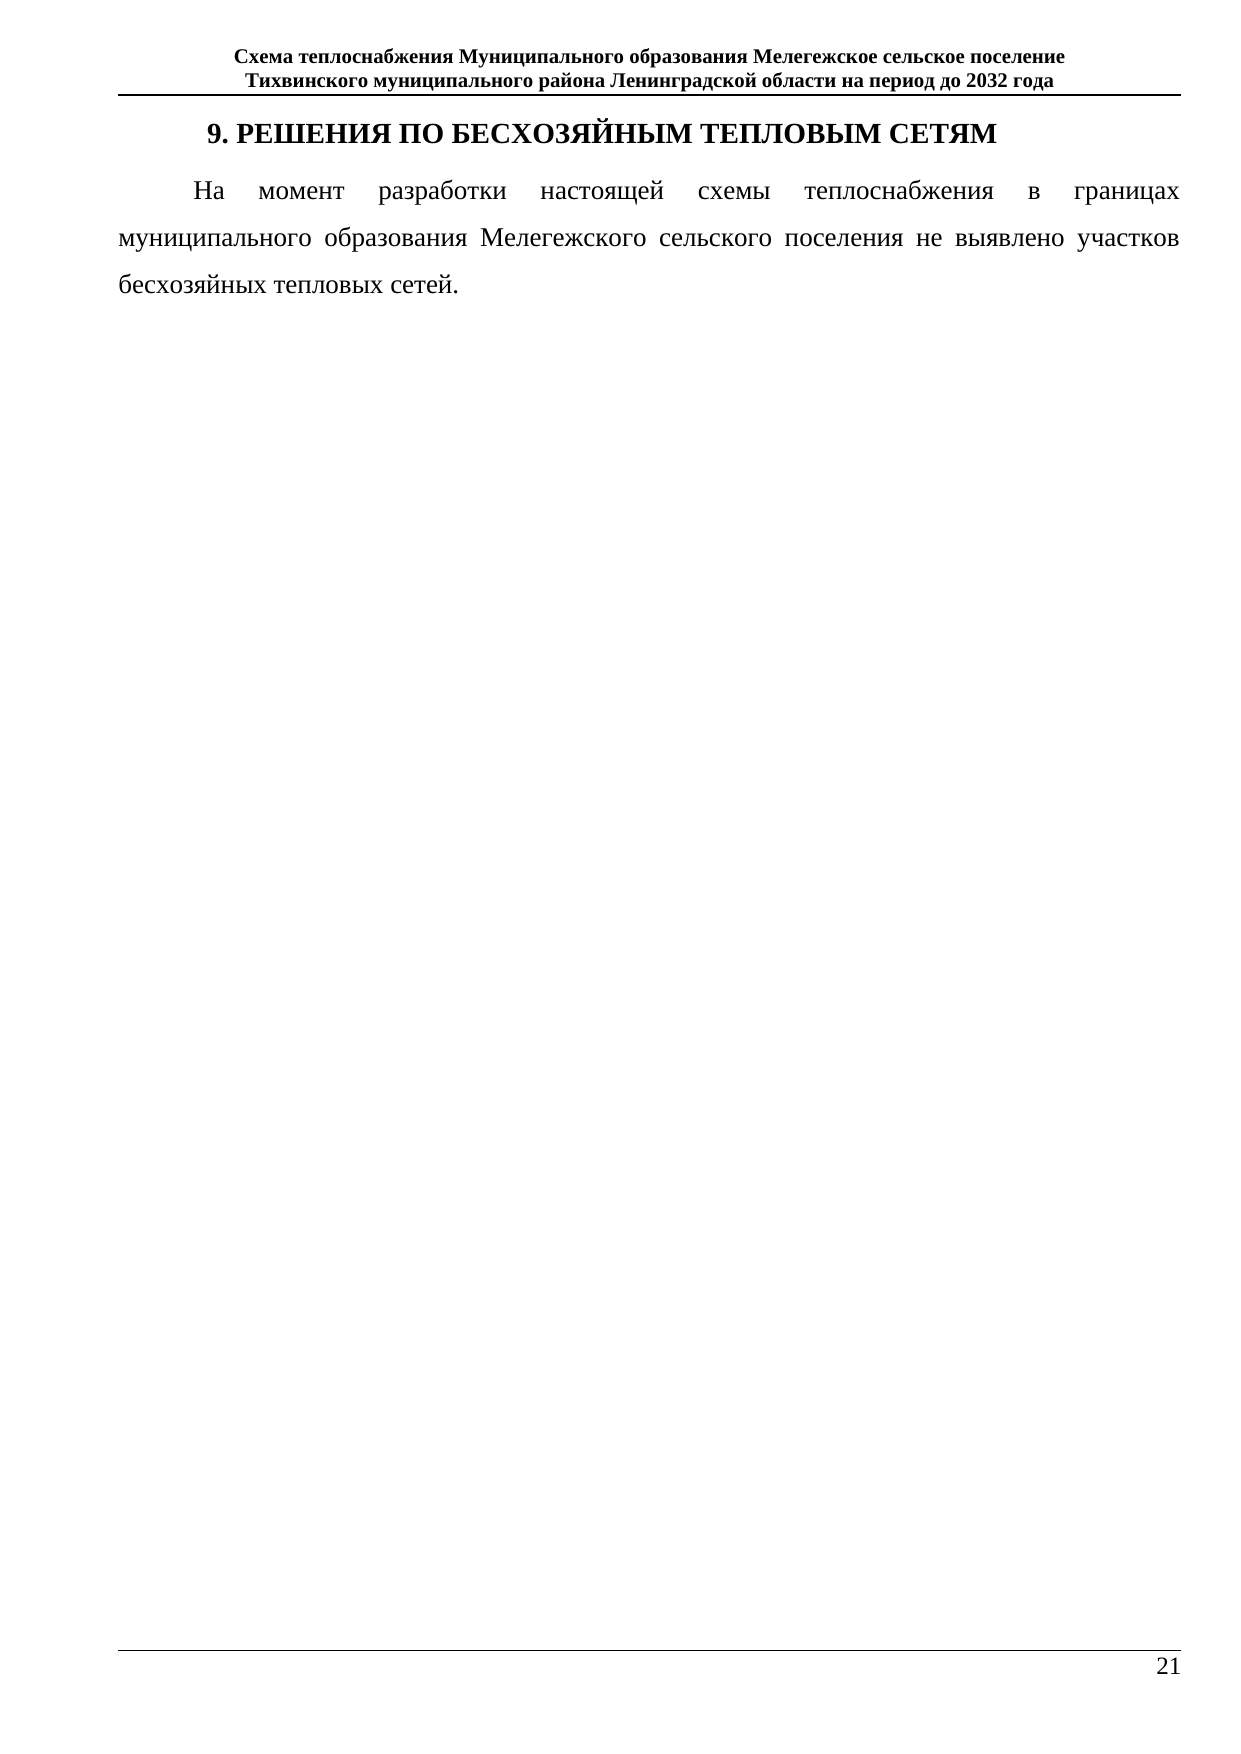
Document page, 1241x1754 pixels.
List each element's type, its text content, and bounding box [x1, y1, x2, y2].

text На момент разработки настоящей схемы теплоснабжения в границах муниципального образования Мелегежского сельского поселения не выявлено участков бесхозяйных тепловых сетей. [118, 174, 1181, 299]
list Решения по бесхозяйным тепловым сетям [207, 116, 1181, 149]
